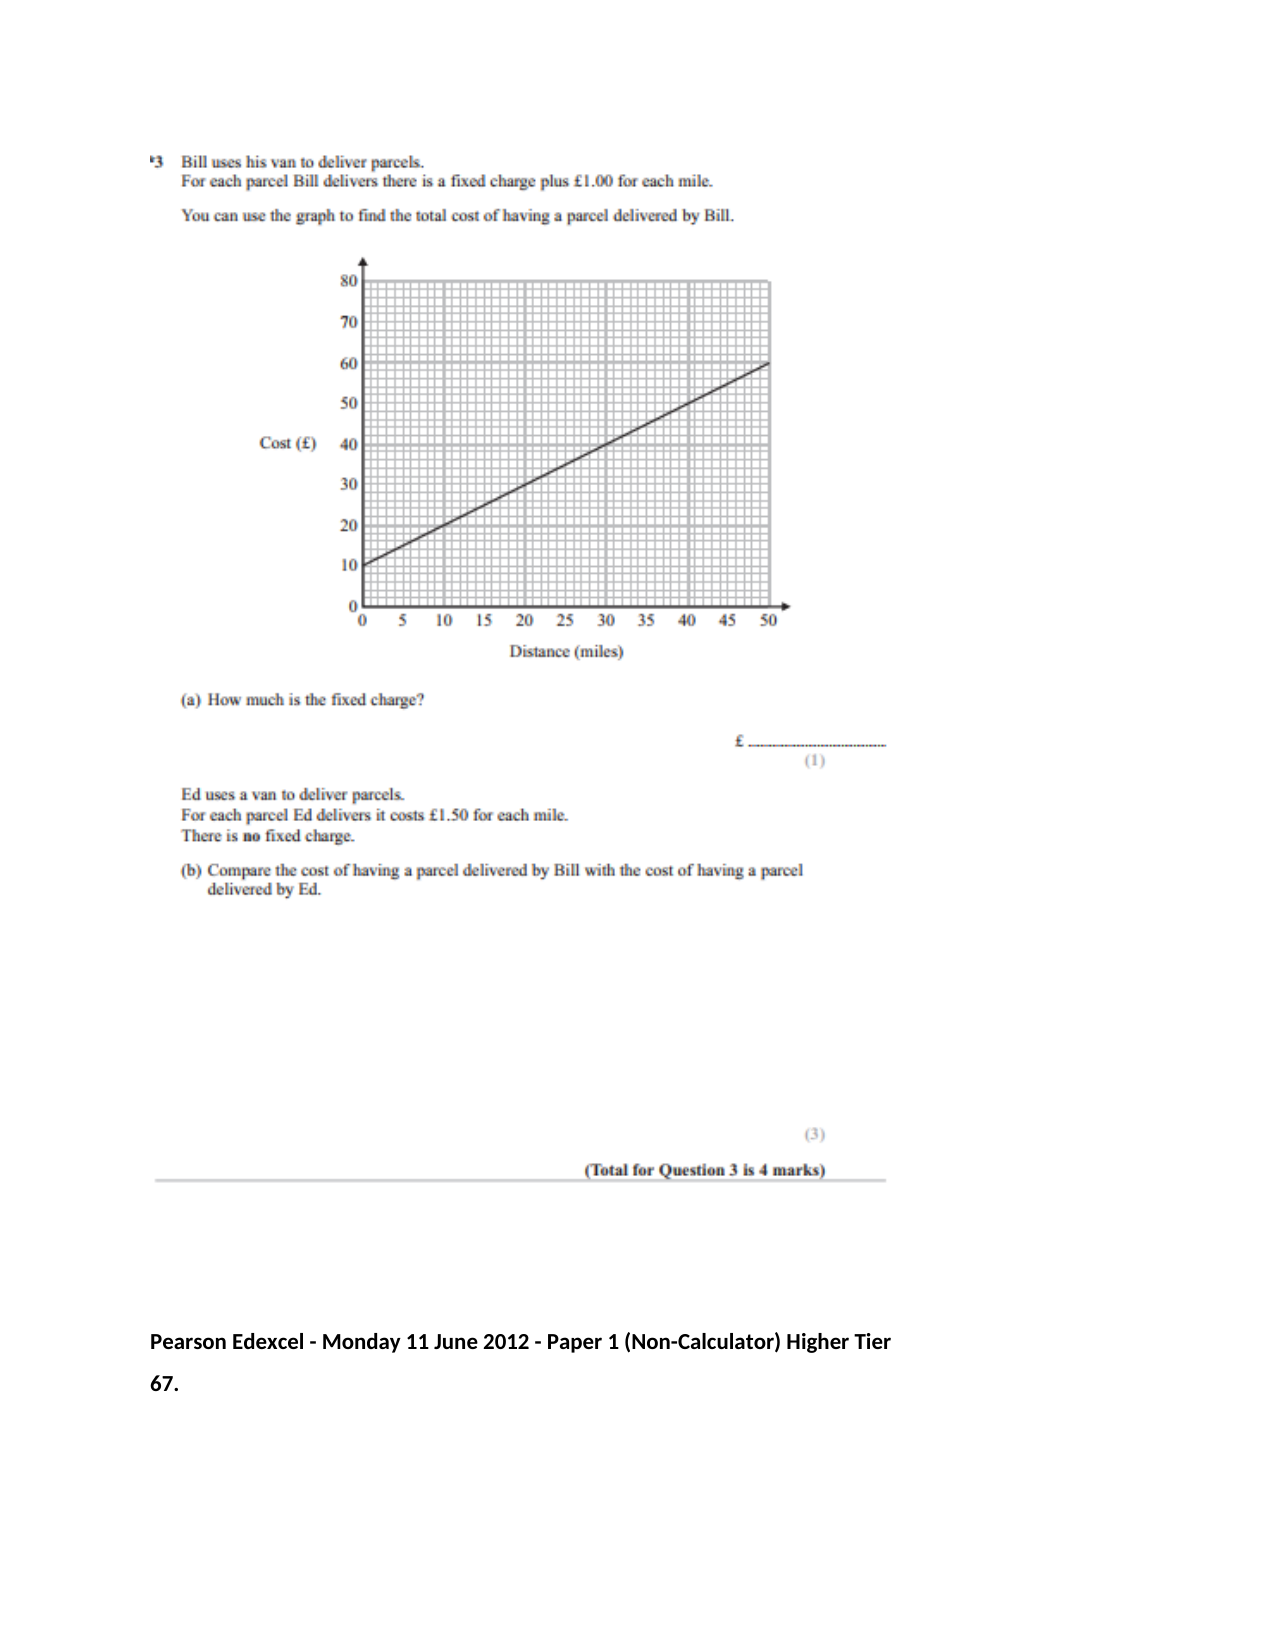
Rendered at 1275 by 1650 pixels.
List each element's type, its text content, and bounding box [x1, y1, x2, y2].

picture [150, 150, 887, 1188]
list 67. [150, 1369, 1125, 1397]
list Pearson Edexcel - Monday 11 June 2012 - Paper 1 (Non-Calculator) Higher Tier [150, 1327, 1125, 1355]
